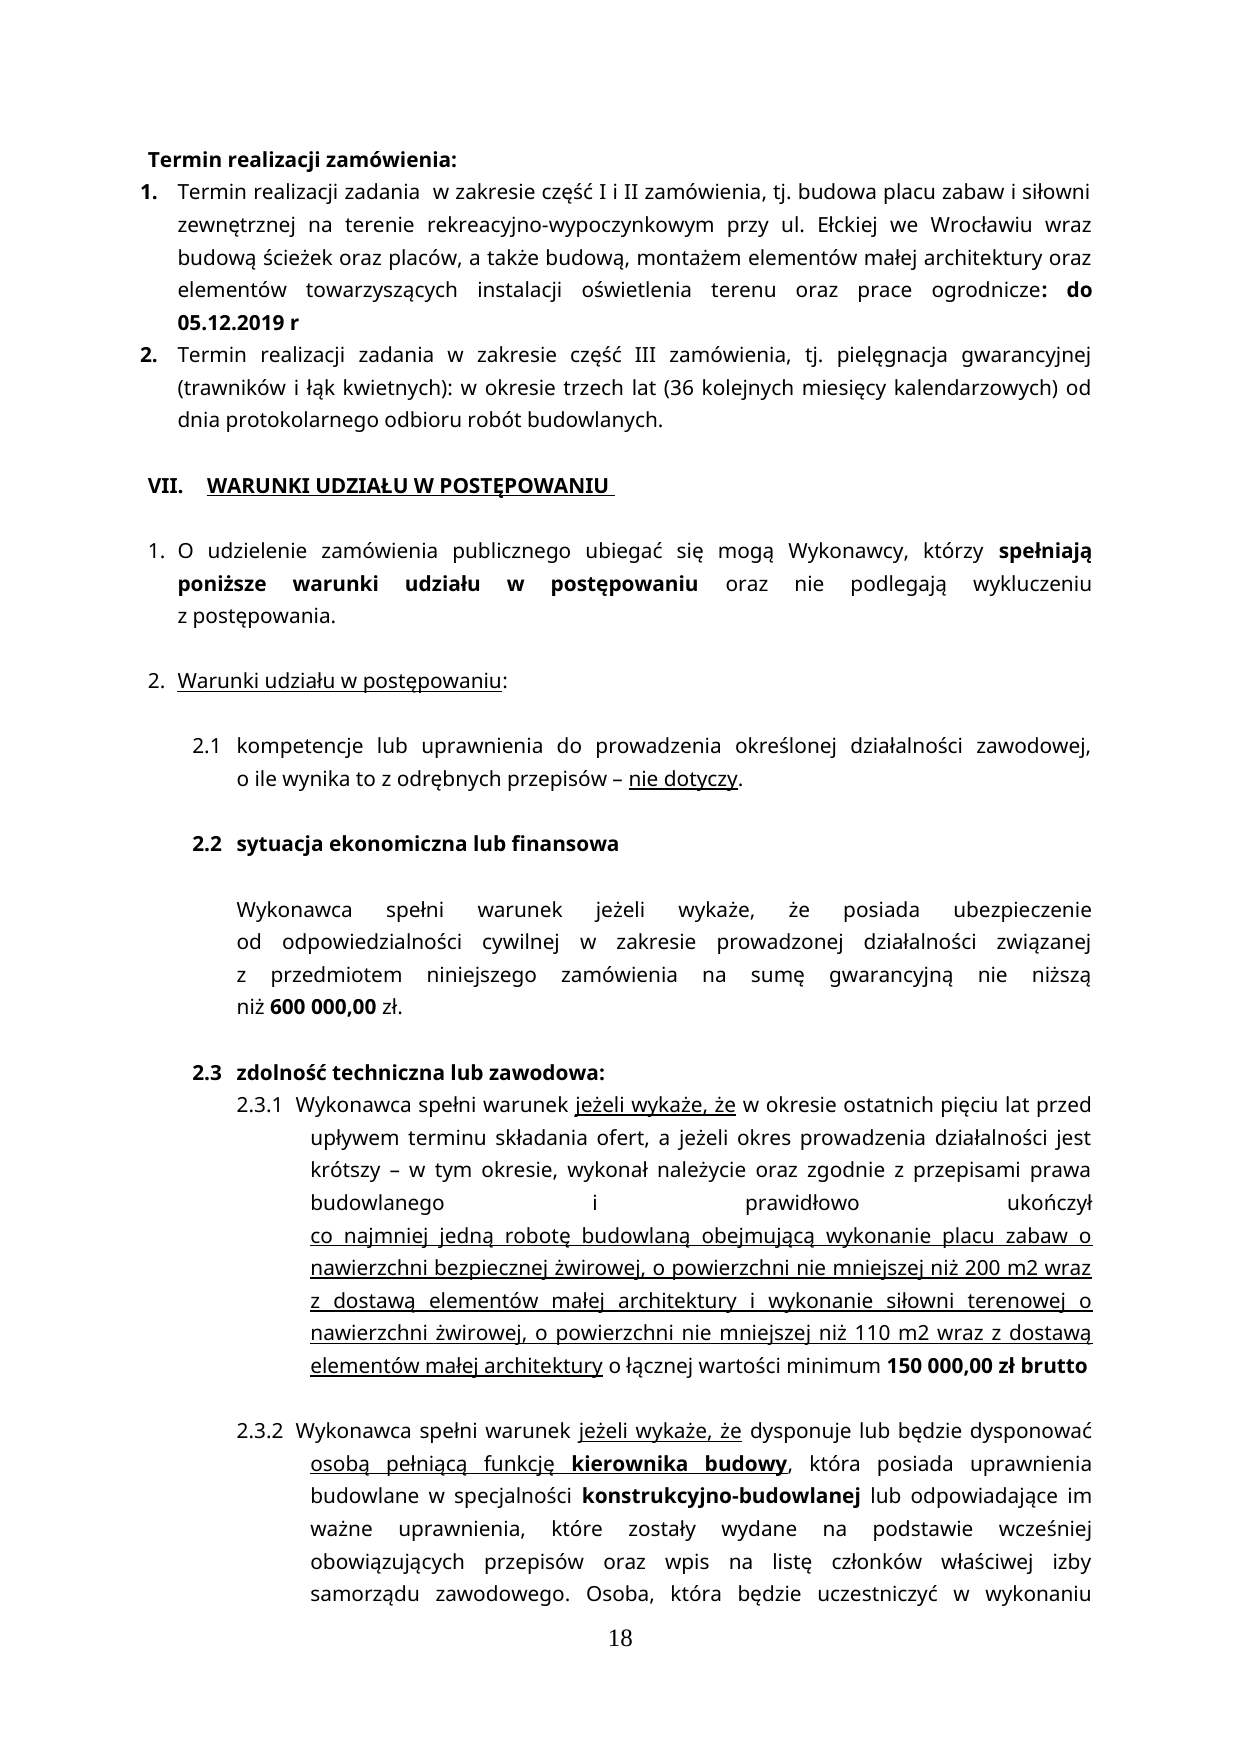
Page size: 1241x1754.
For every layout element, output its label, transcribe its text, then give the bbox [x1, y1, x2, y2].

list O udzielenie zamówienia publicznego ubiegać się mogą Wykonawcy, którzy spełniają poniższe warunki udziału w postępowaniu oraz nie podlegają wykluczeniu z postępowania. [148, 536, 1092, 630]
list Warunki udziału w postępowaniu: [148, 666, 1092, 695]
list Wykonawca spełni warunek jeżeli wykaże, że w okresie ostatnich pięciu lat przed upływem terminu składania ofert, a jeżeli okres prowadzenia działalności jest krótszy – w tym okresie, wykonał należycie oraz zgodnie z przepisami prawa budowlanego i prawidłowo ukończył co najmniej jedną robotę budowlaną obejmującą wykonanie placu zabaw o nawierzchni bezpiecznej żwirowej, o powierzchni nie mniejszej niż 200 m2 wraz z dostawą elementów małej architektury i wykonanie siłowni terenowej o nawierzchni żwirowej, o powierzchni nie mniejszej niż 110 m2 wraz z dostawą elementów małej architektury o łącznej wartości minimum 150 000,00 zł brutto [236, 1090, 1092, 1379]
list kompetencje lub uprawnienia do prowadzenia określonej działalności zawodowej, o ile wynika to z odrębnych przepisów – nie dotyczy. [192, 732, 1092, 793]
list WARUNKI UDZIAŁU W POSTĘPOWANIU [148, 471, 1092, 499]
list sytuacja ekonomiczna lub finansowa [192, 829, 1092, 858]
list Termin realizacji zadania w zakresie część III zamówienia, tj. pielęgnacja gwarancyjnej (trawników i łąk kwietnych): w okresie trzech lat (36 kolejnych miesięcy kalendarzowych) od dnia protokolarnego odbioru robót budowlanych. [140, 340, 1092, 434]
list Termin realizacji zadania w zakresie część I i II zamówienia, tj. budowa placu zabaw i siłowni zewnętrznej na terenie rekreacyjno-wypoczynkowym przy ul. Ełckiej we Wrocławiu wraz budową ścieżek oraz placów, a także budową, montażem elementów małej architektury oraz elementów towarzyszących instalacji oświetlenia terenu oraz prace ogrodnicze: do 05.12.2019 r [140, 177, 1092, 336]
list zdolność techniczna lub zawodowa: [192, 1058, 1092, 1086]
list Wykonawca spełni warunek jeżeli wykaże, że posiada ubezpieczenie od odpowiedzialności cywilnej w zakresie prowadzonej działalności związanej z przedmiotem niniejszego zamówienia na sumę gwarancyjną nie niższą niż 600 000,00 zł. [236, 895, 1092, 1021]
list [236, 1416, 1092, 1608]
text Termin realizacji zamówienia: [148, 145, 1092, 173]
